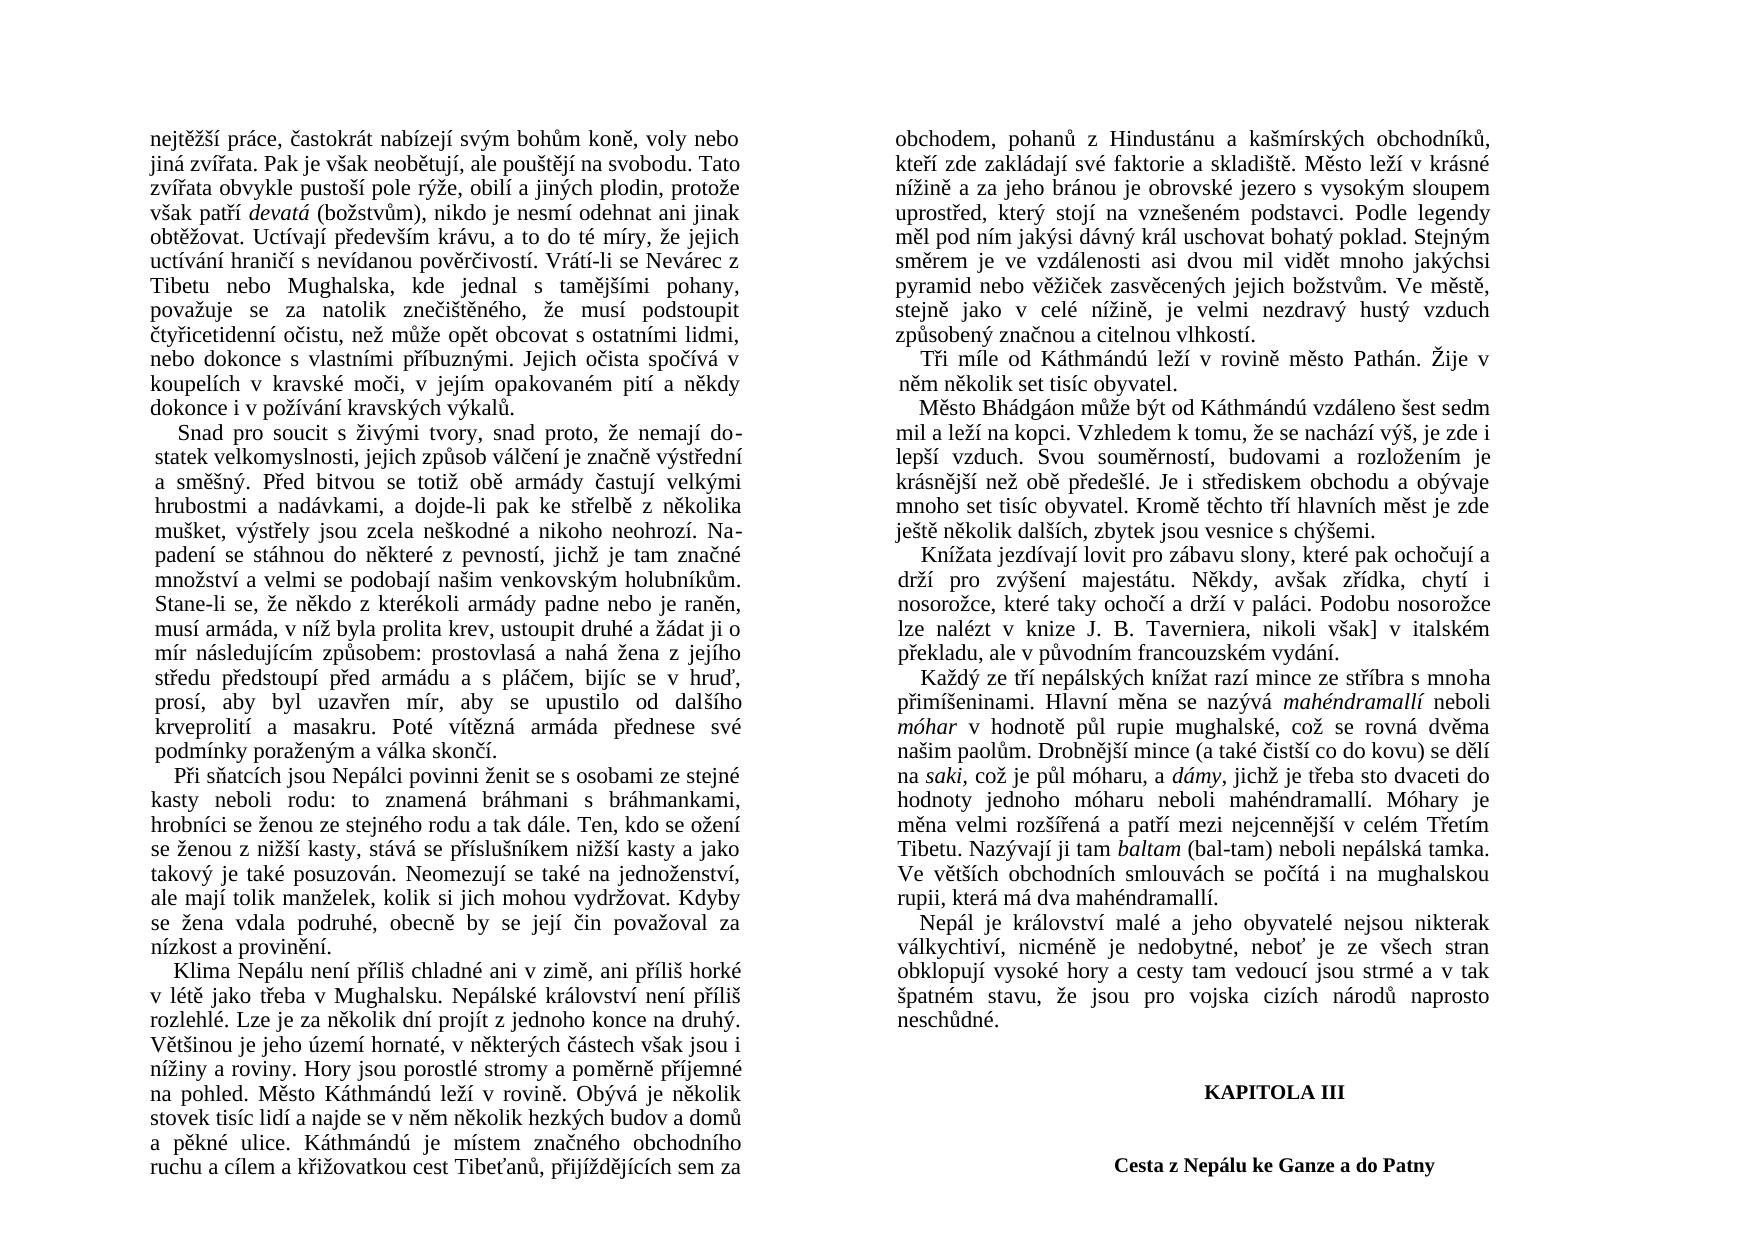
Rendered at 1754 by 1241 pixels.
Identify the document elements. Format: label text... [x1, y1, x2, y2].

text Každý ze tří nepálských knížat razí mince ze stříbra s mnoha přimíšeninami. Hlavní měna se nazývá mahéndramallí neboli móhar v hodnotě půl rupie mughalské, což se rovná dvěma našim paolům. Drobnější mince (a také čistší co do kovu) se dělí na saki, což je půl móharu, a dámy, jichž je třeba sto dvaceti do hodnoty jednoho móharu neboli mahéndramallí. Móhary je měna velmi rozšířená a patří mezi nejcennější v celém Třetím Tibetu. Nazývají ji tam baltam (bal-tam) neboli nepálská tamka. Ve větších obchodních smlouvách se počítá i na mughalskou rupii, která má dva mahéndramallí. [897, 666, 1490, 910]
text Klima Nepálu není příliš chladné ani v zimě, ani příliš horké v létě jako třeba v Mughalsku. Nepálské království není příliš rozlehlé. Lze je za několik dní projít z jednoho konce na druhý. Většinou je jeho území hornaté, v některých částech však jsou i nížiny a roviny. Hory jsou porostlé stromy a poměrně příjemné na pohled. Město Káthmándú leží v rovině. Obývá je několik stovek tisíc lidí a najde se v něm několik hezkých budov a domů a pěkné ulice. Káthmándú je místem značného obchodního ruchu a cílem a křižovatkou cest Tibeťanů, přijíždějících sem za obchodem, pohanů z Hindustánu a kašmírských obchodníků, kteří zde zakládají své faktorie a skladiště. Město leží v krásné nížině a za jeho bránou je obrovské jezero s vysokým sloupem uprostřed, který stojí na vznešeném podstavci. Podle legendy měl pod ním jakýsi dávný král uschovat bohatý poklad. Stejným směrem je ve vzdálenosti asi dvou mil vidět mnoho jakýchsi pyramid nebo věžiček zasvěcených jejich božstvům. Ve městě, stejně jako v celé nížině, je velmi nezdravý hustý vzduch způsobený značnou a citelnou vlhkostí. [150, 959, 742, 1179]
text Cesta z Nepálu ke Ganze a do Patny [976, 1151, 1451, 1178]
text Klima Nepálu není příliš chladné ani v zimě, ani příliš horké v létě jako třeba v Mughalsku. Nepálské království není příliš rozlehlé. Lze je za několik dní projít z jednoho konce na druhý. Většinou je jeho území hornaté, v některých částech však jsou i nížiny a roviny. Hory jsou porostlé stromy a poměrně příjemné na pohled. Město Káthmándú leží v rovině. Obývá je několik stovek tisíc lidí a najde se v něm několik hezkých budov a domů a pěkné ulice. Káthmándú je místem značného obchodního ruchu a cílem a křižovatkou cest Tibeťanů, přijíždějících sem za obchodem, pohanů z Hindustánu a kašmírských obchodníků, kteří zde zakládají své faktorie a skladiště. Město leží v krásné nížině a za jeho bránou je obrovské jezero s vysokým sloupem uprostřed, který stojí na vznešeném podstavci. Podle legendy měl pod ním jakýsi dávný král uschovat bohatý poklad. Stejným směrem je ve vzdálenosti asi dvou mil vidět mnoho jakýchsi pyramid nebo věžiček zasvěcených jejich božstvům. Ve městě, stejně jako v celé nížině, je velmi nezdravý hustý vzduch způsobený značnou a citelnou vlhkostí. [895, 127, 1491, 347]
text Město Bhádgáon může být od Káthmándú vzdáleno šest sedm mil a leží na kopci. Vzhledem k tomu, že se nachází výš, je zde i lepší vzduch. Svou souměrností, budovami a rozložením je krásnější než obě předešlé. Je i střediskem obchodu a obývaje mnoho set tisíc obyvatel. Kromě těchto tří hlavních měst je zde ještě několik dalších, zbytek jsou vesnice s chýšemi. [896, 396, 1491, 543]
text Nepál je království malé a jeho obyvatelé nejsou nikterak válkychtiví, nicméně je nedobytné, neboť je ze všech stran obklopují vysoké hory a cesty tam vedoucí jsou strmé a v tak špatném stavu, že jsou pro vojska cizích národů naprosto neschůdné. [897, 910, 1490, 1033]
text Při sňatcích jsou Nepálci povinni ženit se s osobami ze stejné kasty neboli rodu: to znamená bráhmani s bráhmankami, hrobníci se ženou ze stejného rodu a tak dále. Ten, kdo se ožení se ženou z nižší kasty, stává se příslušníkem nižší kasty a jako takový je také posuzován. Neomezují se také na jednoženství, ale mají tolik manželek, kolik si jich mohou vydržovat. Kdyby se žena vdala podruhé, obecně by se její čin považoval za nízkost a provinění. [151, 763, 741, 959]
text Knížata jezdívají lovit pro zábavu slony, které pak ochočují a drží pro zvýšení majestátu. Někdy, avšak zřídka, chytí i nosorožce, které taky ochočí a drží v paláci. Podobu nosorožce lze nalézt v knize J. B. Taverniera, nikoli však] v italském překladu, ale v původním francouzském vydání. [898, 543, 1491, 666]
text KAPITOLA III [976, 1078, 1451, 1105]
text Tři míle od Káthmándú leží v rovině město Pathán. Žije v něm několik set tisíc obyvatel. [899, 347, 1490, 396]
text Snad pro soucit s živými tvory, snad proto, že nemají dostatek velkomyslnosti, jejich způsob válčení je značně výstřední a směšný. Před bitvou se totiž obě armády častují velkými hrubostmi a nadávkami, a dojde-li pak ke střelbě z několika mušket, výstřely jsou zcela neškodné a nikoho neohrozí. Napadení se stáhnou do některé z pevností, jichž je tam značné množství a velmi se podobají našim venkovským holubníkům. Stane-li se, že někdo z kterékoli armády padne nebo je raněn, musí armáda, v níž byla prolita krev, ustoupit druhé a žádat ji o mír následujícím způsobem: prostovlasá a nahá žena z jejího středu předstoupí před armádu a s pláčem, bijíc se v hruď, prosí, aby byl uzavřen mír, aby se upustilo od dalšího krveprolití a masakru. Poté vítězná armáda přednese své podmínky poraženým a válka skončí. [154, 421, 742, 763]
